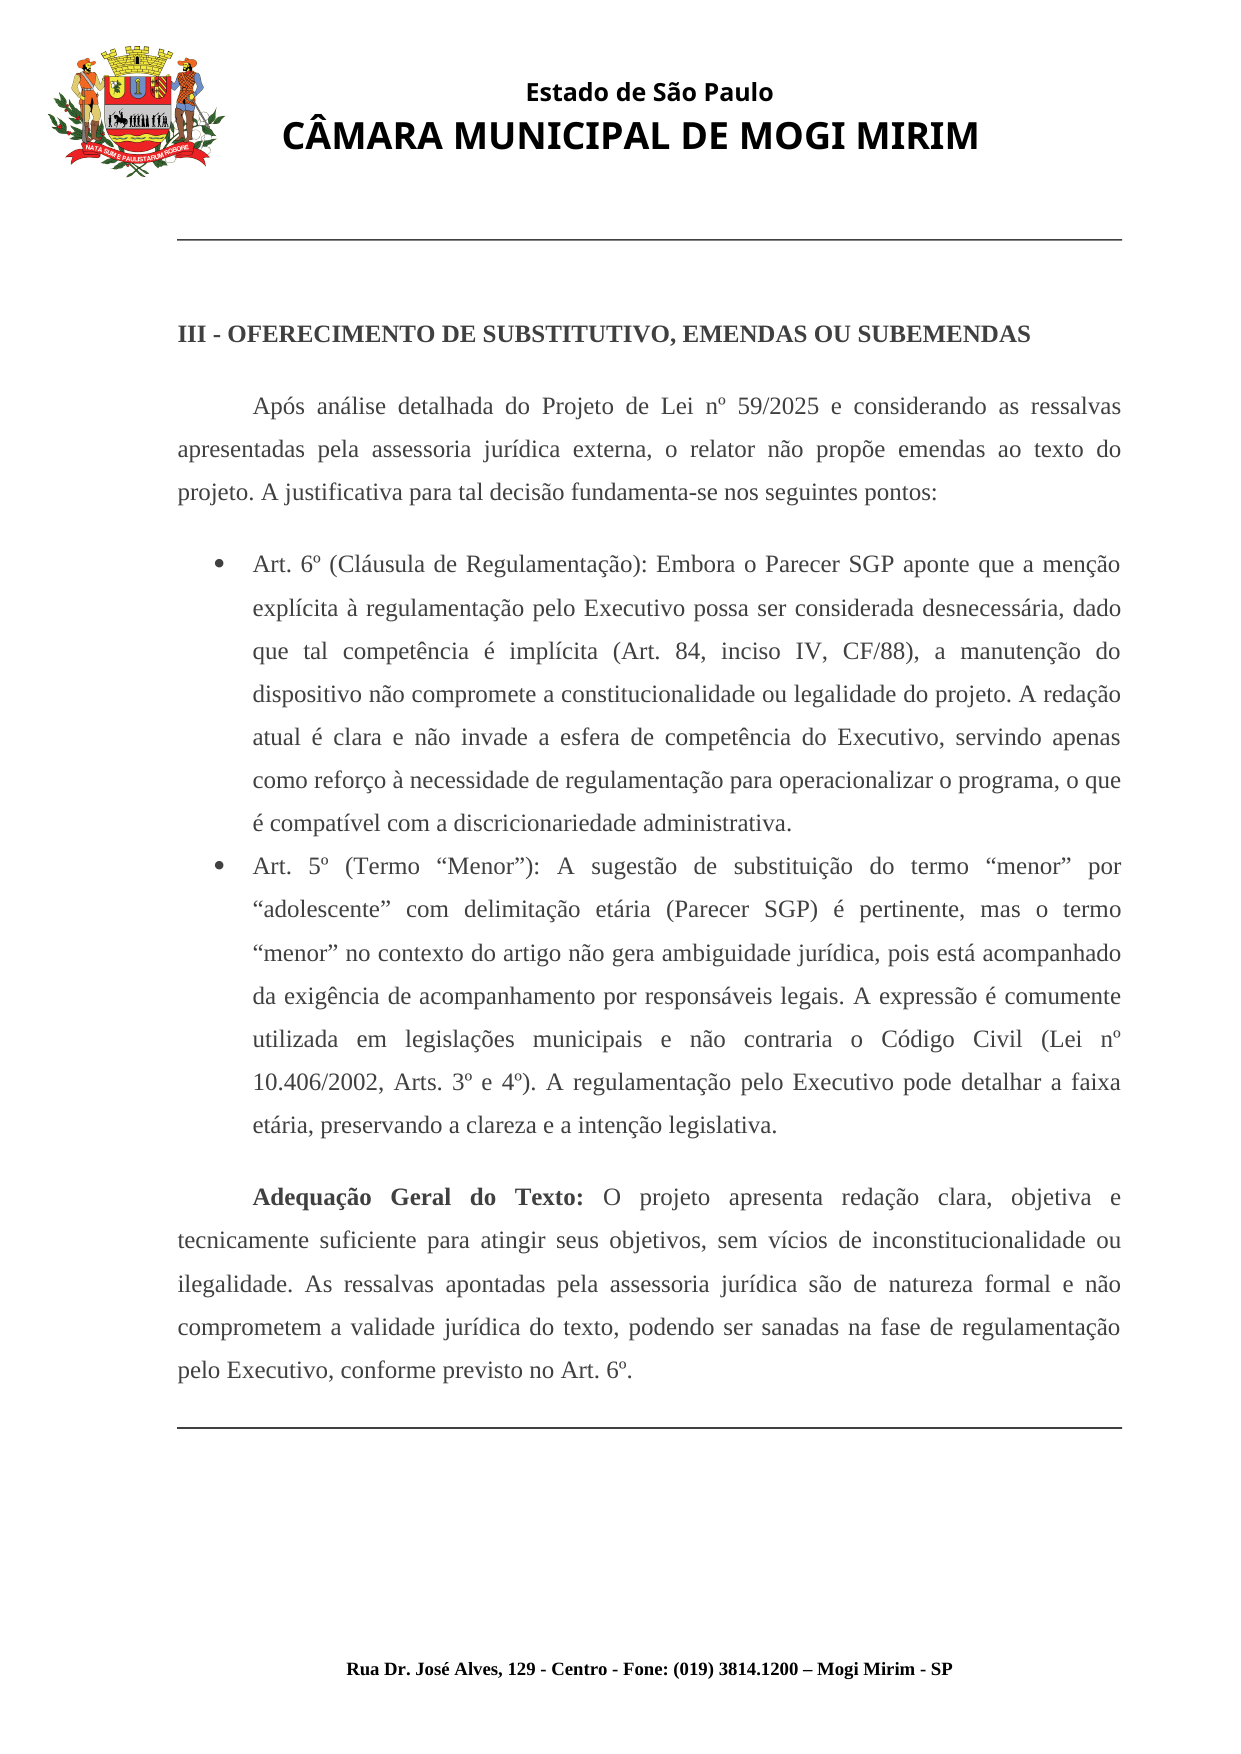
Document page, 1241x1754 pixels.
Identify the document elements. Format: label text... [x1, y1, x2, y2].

text Após análise detalhada do Projeto de Lei nº 59/2025 e considerando as ressalvas apresentadas pela assessoria jurídica externa, o relator não propõe emendas ao texto do projeto. A justificativa para tal decisão fundamenta-se nos seguintes pontos: [177, 391, 1122, 506]
list Art. 5º (Termo “Menor”): A sugestão de substituição do termo “menor” por “adolescente” com delimitação etária (Parecer SGP) é pertinente, mas o termo “menor” no contexto do artigo não gera ambiguidade jurídica, pois está acompanhado da exigência de acompanhamento por responsáveis legais. A expressão é comumente utilizada em legislações municipais e não contraria o Código Civil (Lei nº 10.406/2002, Arts. 3º e 4º). A regulamentação pelo Executivo pode detalhar a faixa etária, preservando a clareza e a intenção legislativa. [215, 881, 1122, 1168]
picture [25, 34, 246, 189]
list Art. 6º (Cláusula de Regulamentação): Embora o Parecer SGP aponte que a menção explícita à regulamentação pelo Executivo possa ser considerada desnecessária, dado que tal competência é implícita (Art. 84, inciso IV, CF/88), a manutenção do dispositivo não compromete a constitucionalidade ou legalidade do projeto. A redação atual é clara e não invade a esfera de competência do Executivo, servindo apenas como reforço à necessidade de regulamentação para operacionalizar o programa, o que é compatível com a discricionariedade administrativa. [215, 549, 1122, 837]
text Adequação Geral do Texto: O projeto apresenta redação clara, objetiva e tecnicamente suficiente para atingir seus objetivos, sem vícios de inconstitucionalidade ou ilegalidade. As ressalvas apontadas pela assessoria jurídica são de natureza formal e não comprometem a validade jurídica do texto, podendo ser sanadas na fase de regulamentação pelo Executivo, conforme previsto no Art. 6º. [177, 1212, 1122, 1413]
subtitle III - OFERECIMENTO DE SUBSTITUTIVO, EMENDAS OU SUBEMENDAS [177, 319, 1122, 347]
